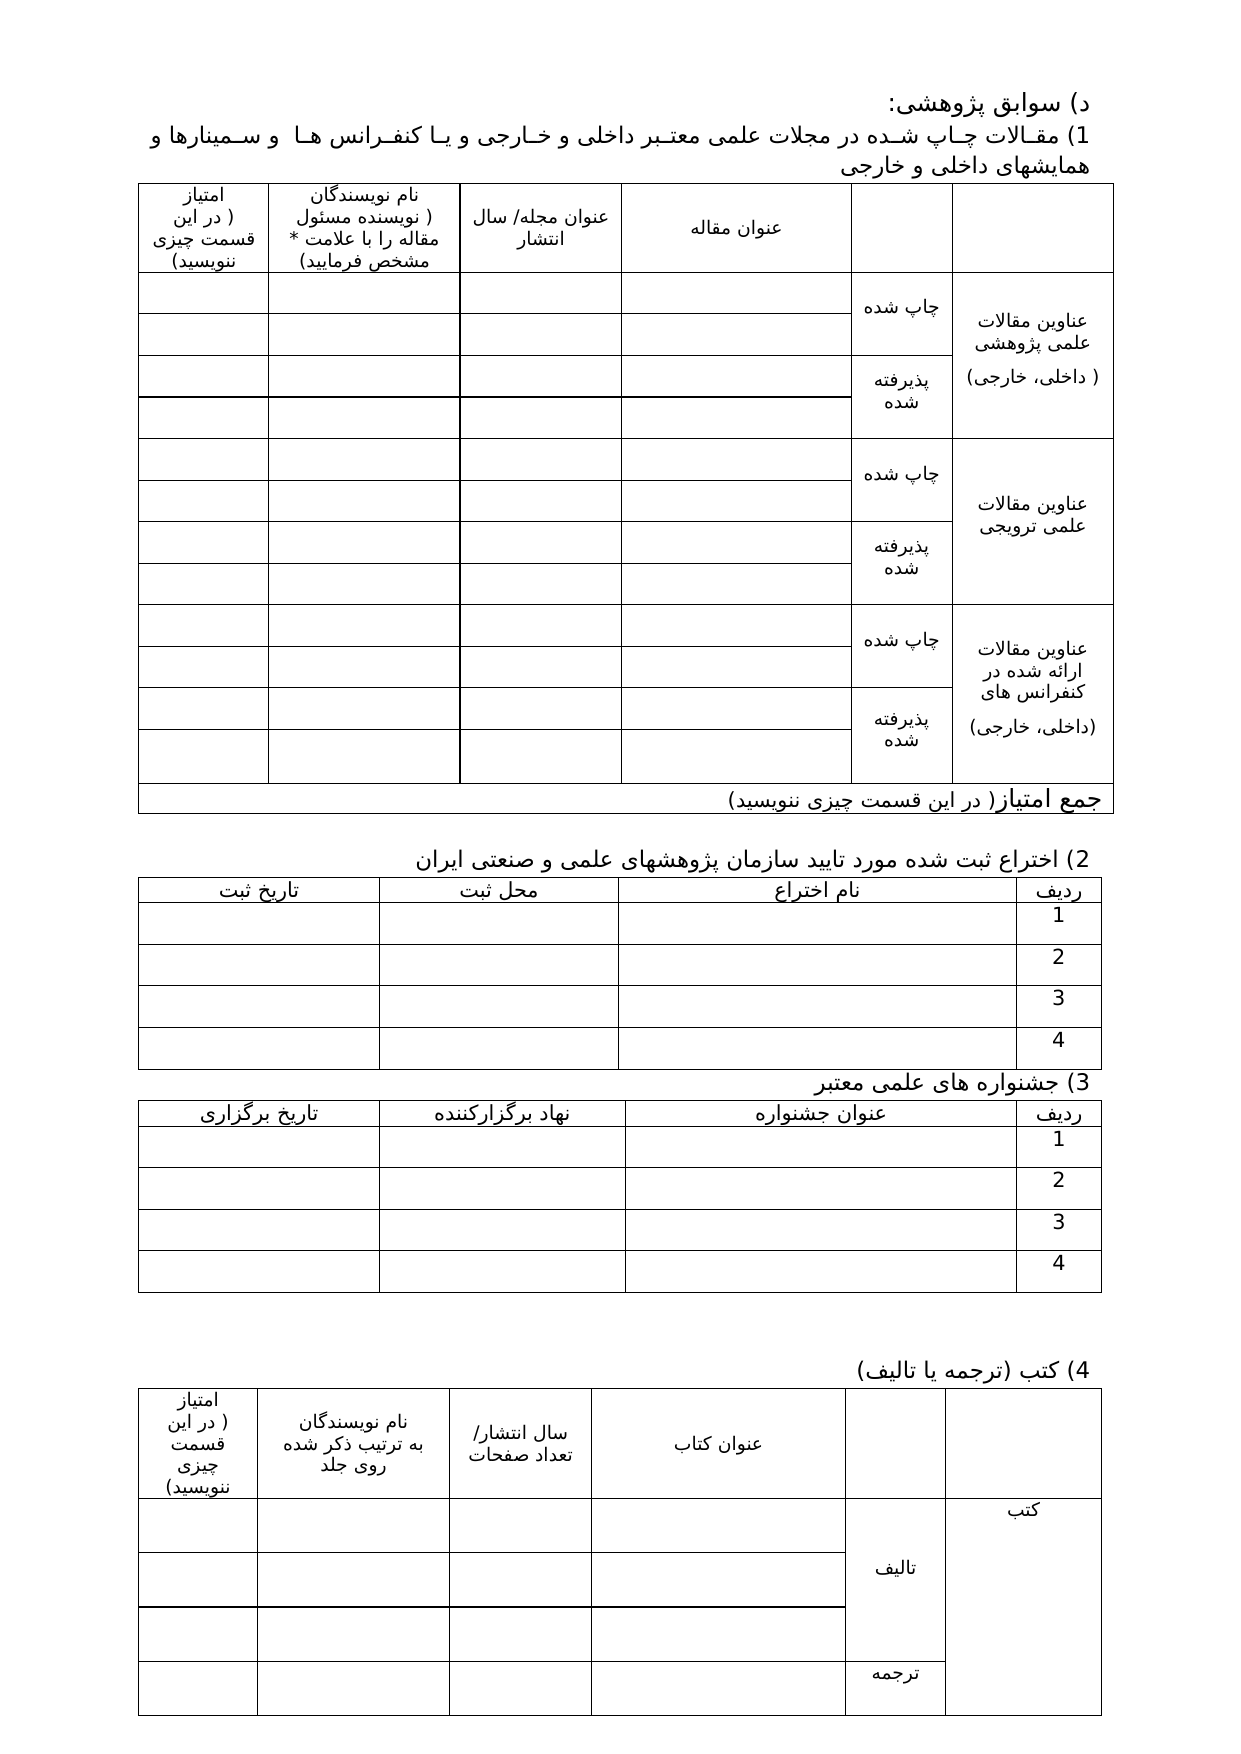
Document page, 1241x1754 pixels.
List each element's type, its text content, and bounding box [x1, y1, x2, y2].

table_cell [139, 273, 268, 313]
table_cell [380, 1251, 625, 1292]
table_cell [269, 398, 459, 438]
table_cell [139, 356, 268, 396]
table_cell جمع امتیاز( در این قسمت چیزی ننویسید) [139, 784, 1113, 813]
text 4) کتب (ترجمه یا تالیف) [150, 1357, 1090, 1384]
table_header امتیاز ( در این قسمت چیزی ننویسید) [139, 184, 268, 272]
table_cell [139, 647, 268, 687]
table_header عنوان مقاله [622, 184, 851, 272]
table_cell [269, 481, 459, 521]
table_cell [626, 1168, 1016, 1209]
table_cell [619, 986, 1016, 1027]
table_cell پذیرفته شده [852, 522, 952, 604]
table_cell 1 [1017, 1127, 1101, 1167]
table_cell [269, 439, 459, 479]
table_cell [139, 1251, 379, 1292]
table_cell عناوین مقالات علمی پژوهشی ( داخلی، خارجی) [953, 273, 1113, 438]
table_header نام اختراع [619, 878, 1016, 902]
table_cell [461, 564, 621, 604]
table_cell چاپ شده [852, 273, 952, 355]
table_cell [461, 647, 621, 687]
table_cell [139, 1553, 257, 1606]
table_cell چاپ شده [852, 605, 952, 687]
table_cell 4 [1017, 1028, 1101, 1068]
table_header [946, 1389, 1101, 1498]
table_cell [258, 1553, 449, 1606]
table_cell [139, 522, 268, 563]
table_cell [139, 1168, 379, 1209]
table_cell [380, 1127, 625, 1167]
table_cell [450, 1499, 591, 1552]
table_cell 2 [1017, 1168, 1101, 1209]
table_header [953, 184, 1113, 272]
table_cell [139, 986, 379, 1027]
table_cell [626, 1127, 1016, 1167]
text 3) جشنواره های علمی معتبر [150, 1070, 1090, 1096]
table_cell 1 [1017, 903, 1101, 944]
table_cell [269, 564, 459, 604]
table_cell [622, 688, 851, 729]
table_cell [139, 605, 268, 646]
table_header محل ثبت [380, 878, 618, 902]
table_cell [380, 986, 618, 1027]
table_cell [622, 439, 851, 479]
table_cell [461, 481, 621, 521]
table_cell [622, 273, 851, 313]
table_cell [461, 356, 621, 396]
table_cell [461, 439, 621, 479]
table_cell [139, 439, 268, 479]
table_cell عناوین مقالات ارائه شده در کنفرانس های (داخلی، خارجی) [953, 605, 1113, 783]
table_header نام نویسندگان ( نویسنده مسئول مقاله را با علامت * مشخص فرمایید) [269, 184, 459, 272]
table_cell 3 [1017, 986, 1101, 1027]
table_cell 3 [1017, 1210, 1101, 1250]
table_header نهاد برگزارکننده [380, 1101, 625, 1126]
table_cell [622, 356, 851, 396]
table_cell 4 [1017, 1251, 1101, 1292]
table_cell [139, 730, 268, 783]
table_cell [139, 903, 379, 944]
table_cell [380, 903, 618, 944]
table_cell [461, 688, 621, 729]
table_cell [139, 1608, 257, 1661]
table_cell ترجمه [846, 1662, 945, 1715]
table_cell [269, 730, 459, 783]
table_cell [450, 1608, 591, 1661]
table_header [846, 1389, 945, 1498]
table_cell [139, 314, 268, 355]
table_cell تالیف [846, 1499, 945, 1661]
table_header تاریخ ثبت [139, 878, 379, 902]
table_cell [622, 605, 851, 646]
table_cell [139, 1210, 379, 1250]
table_cell [461, 522, 621, 563]
table_cell [269, 356, 459, 396]
table_header سال انتشار/ تعداد صفحات [450, 1389, 591, 1498]
table_cell [139, 564, 268, 604]
table_cell [592, 1662, 845, 1715]
table_cell [622, 314, 851, 355]
table_cell [619, 1028, 1016, 1068]
table_cell [139, 398, 268, 438]
table_cell [619, 903, 1016, 944]
table_cell [269, 273, 459, 313]
table_header ردیف [1017, 1101, 1101, 1126]
table_cell عناوین مقالات علمی ترویجی [953, 439, 1113, 604]
table_cell [380, 1028, 618, 1068]
table_cell [461, 605, 621, 646]
table_cell [269, 647, 459, 687]
text 1) مقالات چاپ شده در مجلات علمی معتبر داخلی و خارجی و یا کنفرانس ها و سمینارها و همایشهای داخلی و خارجی [150, 122, 1090, 179]
table_cell [592, 1608, 845, 1661]
table_cell [592, 1499, 845, 1552]
table_cell [380, 945, 618, 985]
table_cell [269, 314, 459, 355]
table_cell [619, 945, 1016, 985]
table_cell [269, 522, 459, 563]
table_cell کتب [946, 1499, 1101, 1715]
table_header نام نویسندگان به ترتیب ذکر شده روی جلد [258, 1389, 449, 1498]
table_cell [380, 1168, 625, 1209]
table_cell [622, 522, 851, 563]
table_cell [626, 1251, 1016, 1292]
table_header عنوان کتاب [592, 1389, 845, 1498]
table_header [852, 184, 952, 272]
table_cell [139, 688, 268, 729]
table_cell [461, 314, 621, 355]
table_header ردیف [1017, 878, 1101, 902]
table_cell [622, 481, 851, 521]
text 2) اختراع ثبت شده مورد تایید سازمان پژوهشهای علمی و صنعتی ایران [150, 846, 1090, 873]
table_cell پذیرفته شده [852, 356, 952, 438]
table_cell [622, 398, 851, 438]
table_cell [258, 1499, 449, 1552]
table_header عنوان مجله/ سال انتشار [461, 184, 621, 272]
table_cell [450, 1662, 591, 1715]
table_cell 2 [1017, 945, 1101, 985]
table_cell [258, 1608, 449, 1661]
table_cell [626, 1210, 1016, 1250]
table_cell [380, 1210, 625, 1250]
table_cell [461, 730, 621, 783]
table_cell چاپ شده [852, 439, 952, 521]
table_cell [139, 1662, 257, 1715]
table_header تاریخ برگزاری [139, 1101, 379, 1126]
table_header عنوان جشنواره [626, 1101, 1016, 1126]
table_cell [461, 398, 621, 438]
table_cell [450, 1553, 591, 1606]
table_cell [139, 481, 268, 521]
table_cell [622, 564, 851, 604]
table_cell [592, 1553, 845, 1606]
table_cell [139, 1028, 379, 1068]
text د) سوابق پژوهشی: [150, 88, 1090, 117]
table_cell [269, 688, 459, 729]
table_cell [139, 945, 379, 985]
table_cell [461, 273, 621, 313]
table_cell [139, 1127, 379, 1167]
table_cell [622, 730, 851, 783]
table_header امتیاز ( در این قسمت چیزی ننویسید) [139, 1389, 257, 1498]
table_cell [139, 1499, 257, 1552]
table_cell پذیرفته شده [852, 688, 952, 783]
table_cell [269, 605, 459, 646]
table_cell [258, 1662, 449, 1715]
table_cell [622, 647, 851, 687]
